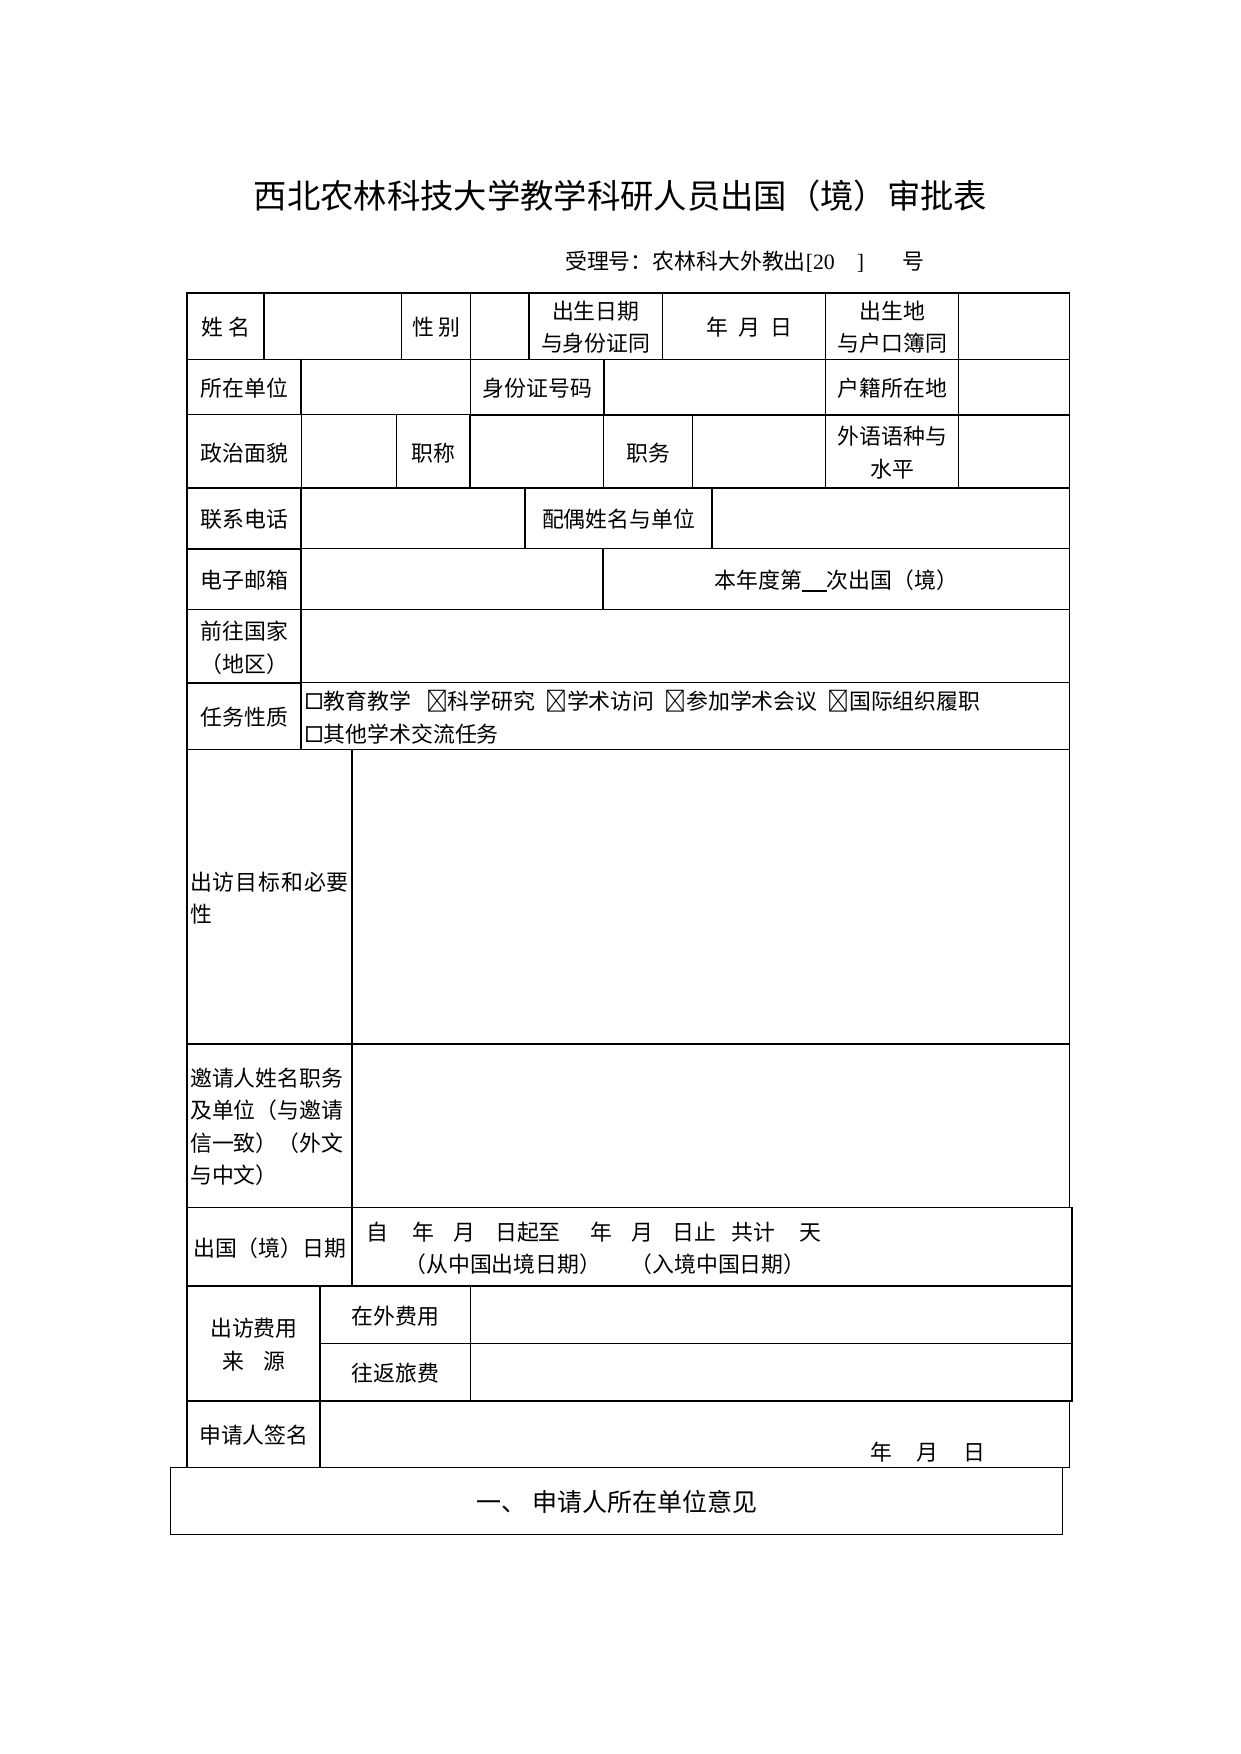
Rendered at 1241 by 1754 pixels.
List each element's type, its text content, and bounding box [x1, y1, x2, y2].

table_cell [959, 360, 1069, 414]
table_cell [302, 610, 1069, 682]
table_cell 职称 [397, 415, 469, 487]
table_cell [471, 416, 603, 487]
table_cell 外语语种与水平 [826, 416, 958, 487]
table_cell [693, 416, 825, 487]
table_cell 出国（境）日期 [188, 1208, 351, 1285]
table_cell 一、 申请人所在单位意见 [171, 1468, 1062, 1533]
table_cell [353, 1045, 1069, 1207]
table_cell 前往国家（地区） [188, 610, 300, 682]
text 受理号：农林科大外教出[20 ] 号 [187, 243, 1053, 276]
text 西北农林科技大学教学科研人员出国（境）审批表 [187, 162, 1053, 227]
table_cell 电子邮箱 [188, 550, 300, 608]
table_cell [302, 549, 602, 608]
table_cell 邀请人姓名职务及单位（与邀请信一致）（外文与中文） [188, 1045, 351, 1207]
table_cell [471, 1344, 1071, 1400]
table_cell [302, 360, 470, 414]
table_cell 出访目标和必要性 [188, 750, 351, 1043]
table_header [471, 294, 528, 358]
table_header 出生地 与户口簿同 [826, 294, 958, 358]
table_cell 联系电话 [188, 489, 300, 548]
table_cell 户籍所在地 [826, 360, 958, 414]
table_cell 身份证号码 [471, 360, 603, 414]
table_cell [302, 415, 396, 487]
table_cell 年 月 日 [321, 1402, 1069, 1467]
table_header [265, 294, 401, 358]
table_cell 申请人签名 [188, 1402, 319, 1467]
table_header 姓 名 [188, 294, 263, 358]
table_cell 教育教学 科学研究 学术访问 参加学术会议 国际组织履职 其他学术交流任务 [302, 683, 1069, 749]
table_header 年 月 日 [663, 294, 825, 358]
table_cell 政治面貌 [188, 415, 301, 487]
table_header 性 别 [402, 294, 470, 358]
table_cell 在外费用 [321, 1287, 470, 1343]
table_cell 自 年 月 日起至 年 月 日止 共计 天 （从中国出境日期） （入境中国日期） [353, 1208, 1071, 1285]
table_cell 配偶姓名与单位 [526, 489, 711, 548]
table_cell 本年度第 次出国（境） [604, 549, 1069, 608]
table_cell [959, 416, 1069, 487]
table_cell 往返旅费 [321, 1344, 470, 1400]
table_cell 所在单位 [188, 360, 300, 414]
table_cell [471, 1287, 1071, 1343]
table_cell 职务 [604, 416, 692, 487]
table_cell [605, 360, 825, 414]
table_cell [302, 489, 524, 548]
table_cell [353, 750, 1069, 1043]
table_cell [713, 489, 1069, 548]
table_cell 出访费用 来 源 [188, 1287, 319, 1400]
table_cell 任务性质 [188, 684, 300, 749]
table_header [959, 294, 1069, 358]
table_header 出生日期 与身份证同 [530, 294, 662, 358]
